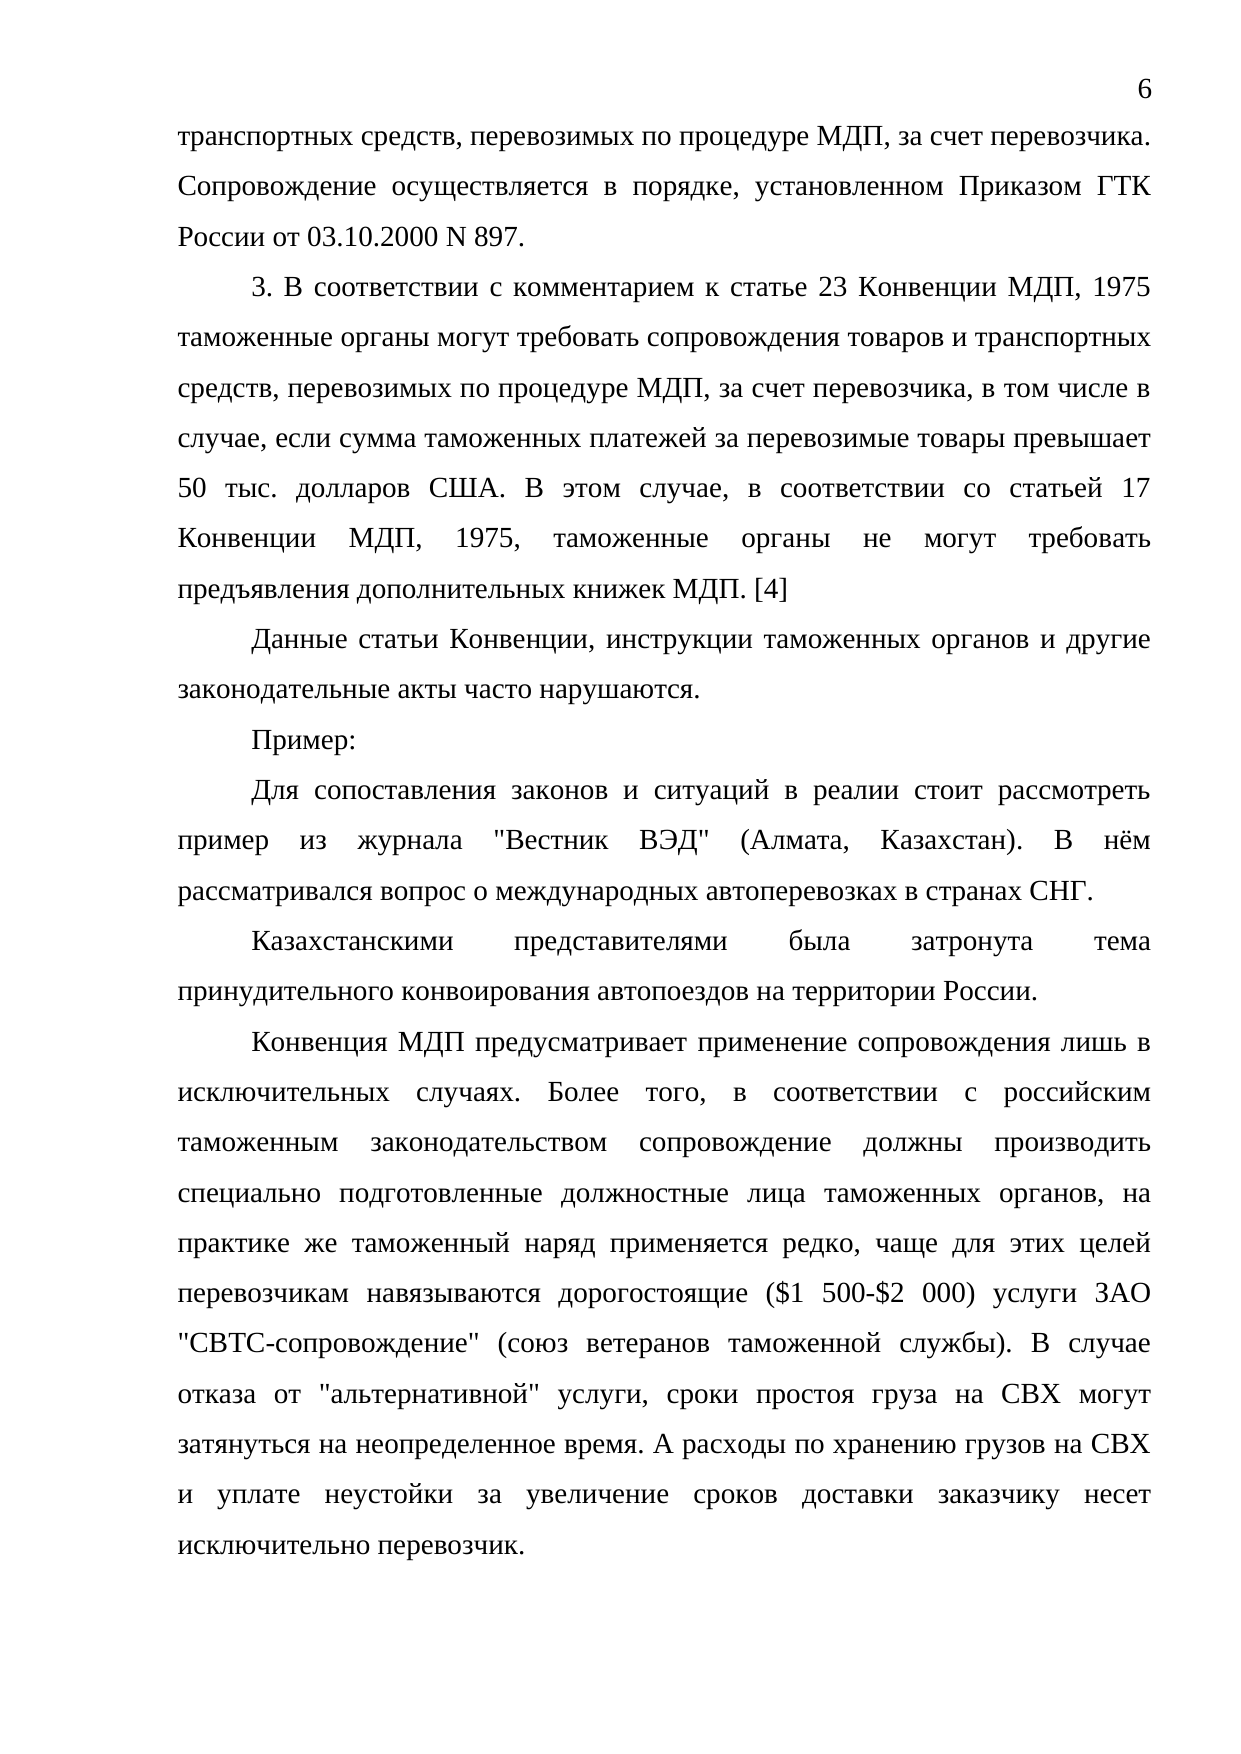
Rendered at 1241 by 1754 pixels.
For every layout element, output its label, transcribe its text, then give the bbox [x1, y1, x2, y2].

text Данные статьи Конвенции, инструкции таможенных органов и другие законодательные акты часто нарушаются. [177, 621, 1152, 705]
text Казахстанскими представителями была затронута тема принудительного конвоирования автопоездов на территории России. [177, 923, 1152, 1007]
text Для сопоставления законов и ситуаций в реалии стоит рассмотреть пример из журнала "Вестник ВЭД" (Алмата, Казахстан). В нём рассматривался вопрос о международных автоперевозках в странах СНГ. [177, 772, 1152, 906]
text Пример: [177, 722, 1152, 755]
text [177, 118, 1152, 252]
text Конвенция МДП предусматривает применение сопровождения лишь в исключительных случаях. Более того, в соответствии с российским таможенным законодательством сопровождение должны производить специально подготовленные должностные лица таможенных органов, на практике же таможенный наряд применяется редко, чаще для этих целей перевозчикам навязываются дорогостоящие ($1 500-$2 000) услуги ЗАО "СВТС-сопровождение" (союз ветеранов таможенной службы). В случае отказа от "альтернативной" услуги, сроки простоя груза на СВХ могут затянуться на неопределенное время. А расходы по хранению грузов на СВХ и уплате неустойки за увеличение сроков доставки заказчику несет исключительно перевозчик. [177, 1024, 1152, 1560]
text 3. В соответствии с комментарием к статье 23 Конвенции МДП, 1975 таможенные органы могут требовать сопровождения товаров и транспортных средств, перевозимых по процедуре МДП, за счет перевозчика, в том числе в случае, если сумма таможенных платежей за перевозимые товары превышает 50 тыс. долларов США. В этом случае, в соответствии со статьей 17 Конвенции МДП, 1975, таможенные органы не могут требовать предъявления дополнительных книжек МДП. [4] [177, 269, 1152, 604]
